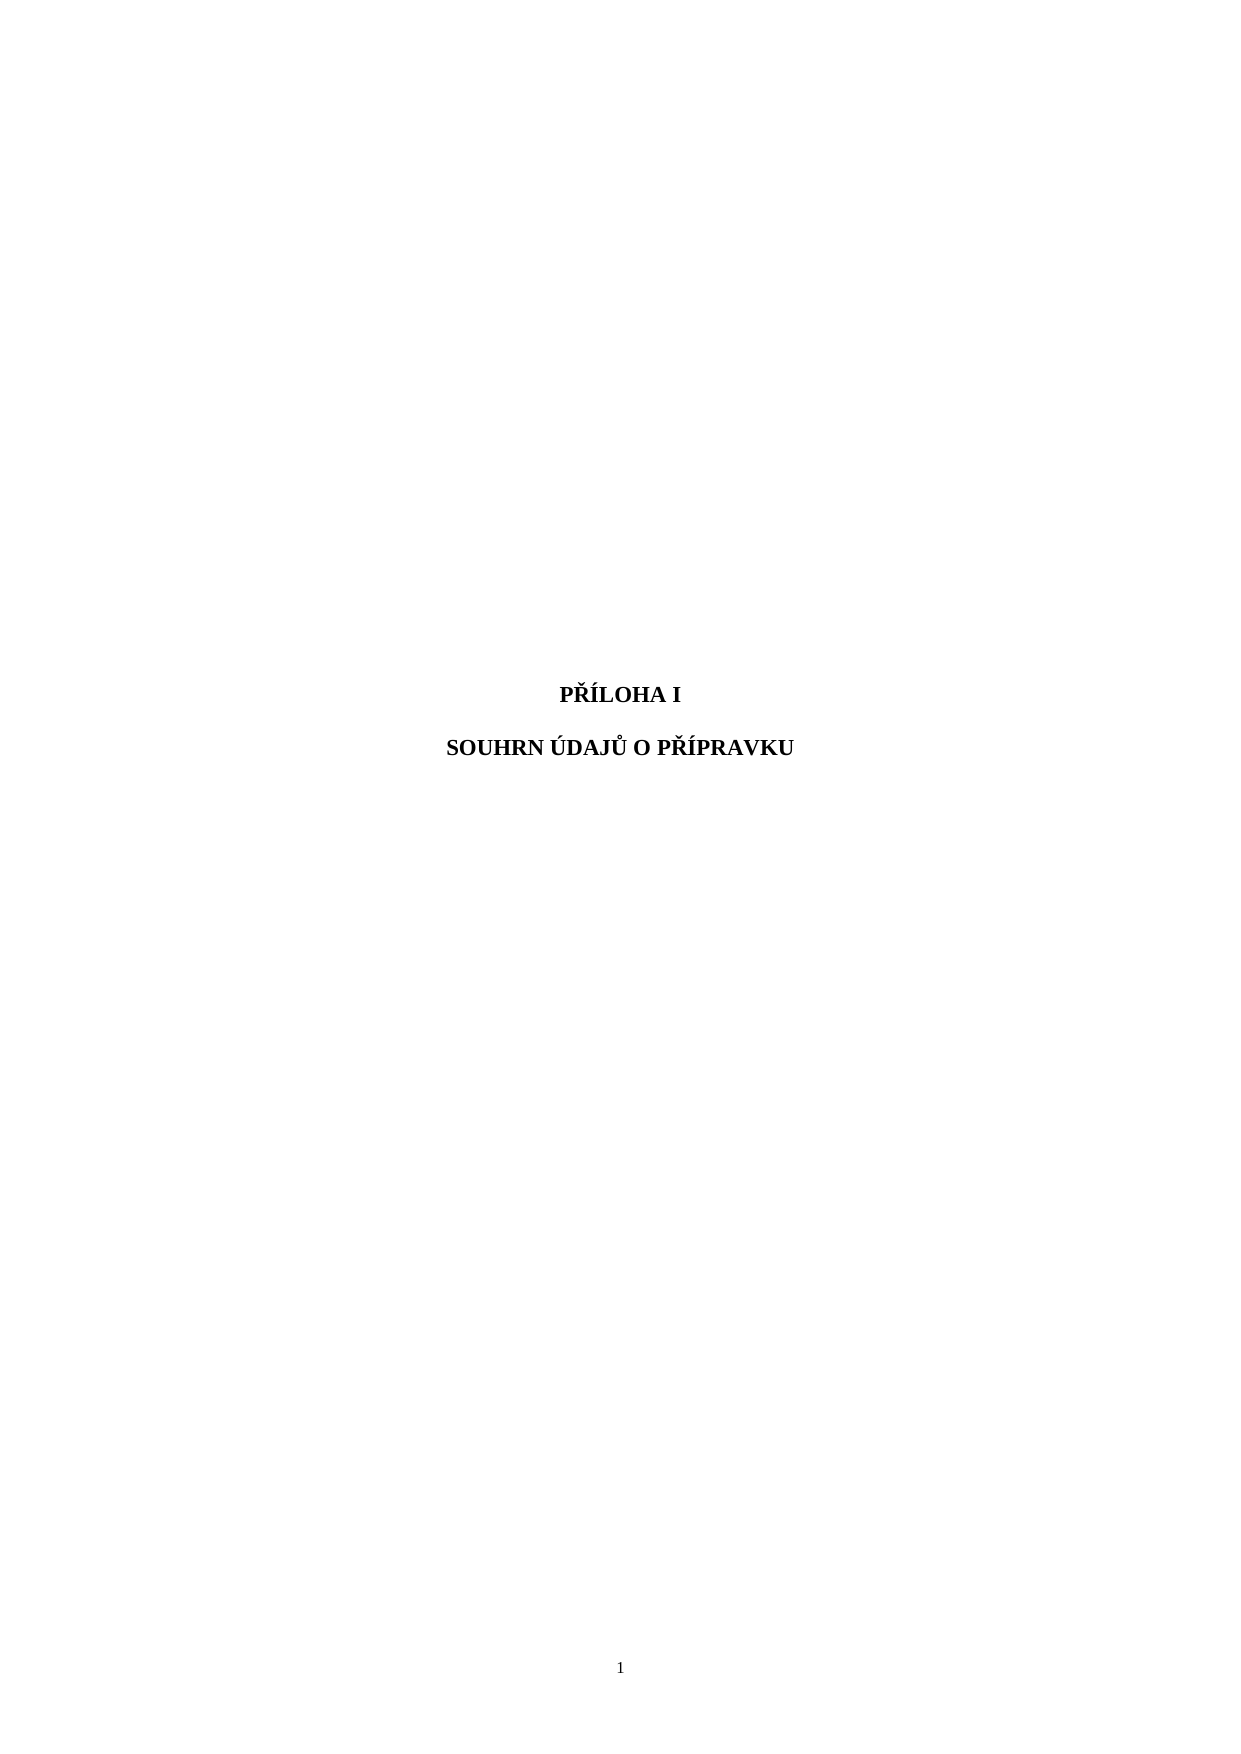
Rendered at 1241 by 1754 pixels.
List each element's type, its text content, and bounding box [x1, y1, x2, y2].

text PŘÍLOHA I [148, 681, 1092, 708]
text SOUHRN ÚDAJŮ O PŘÍPRAVKU [148, 734, 1092, 760]
